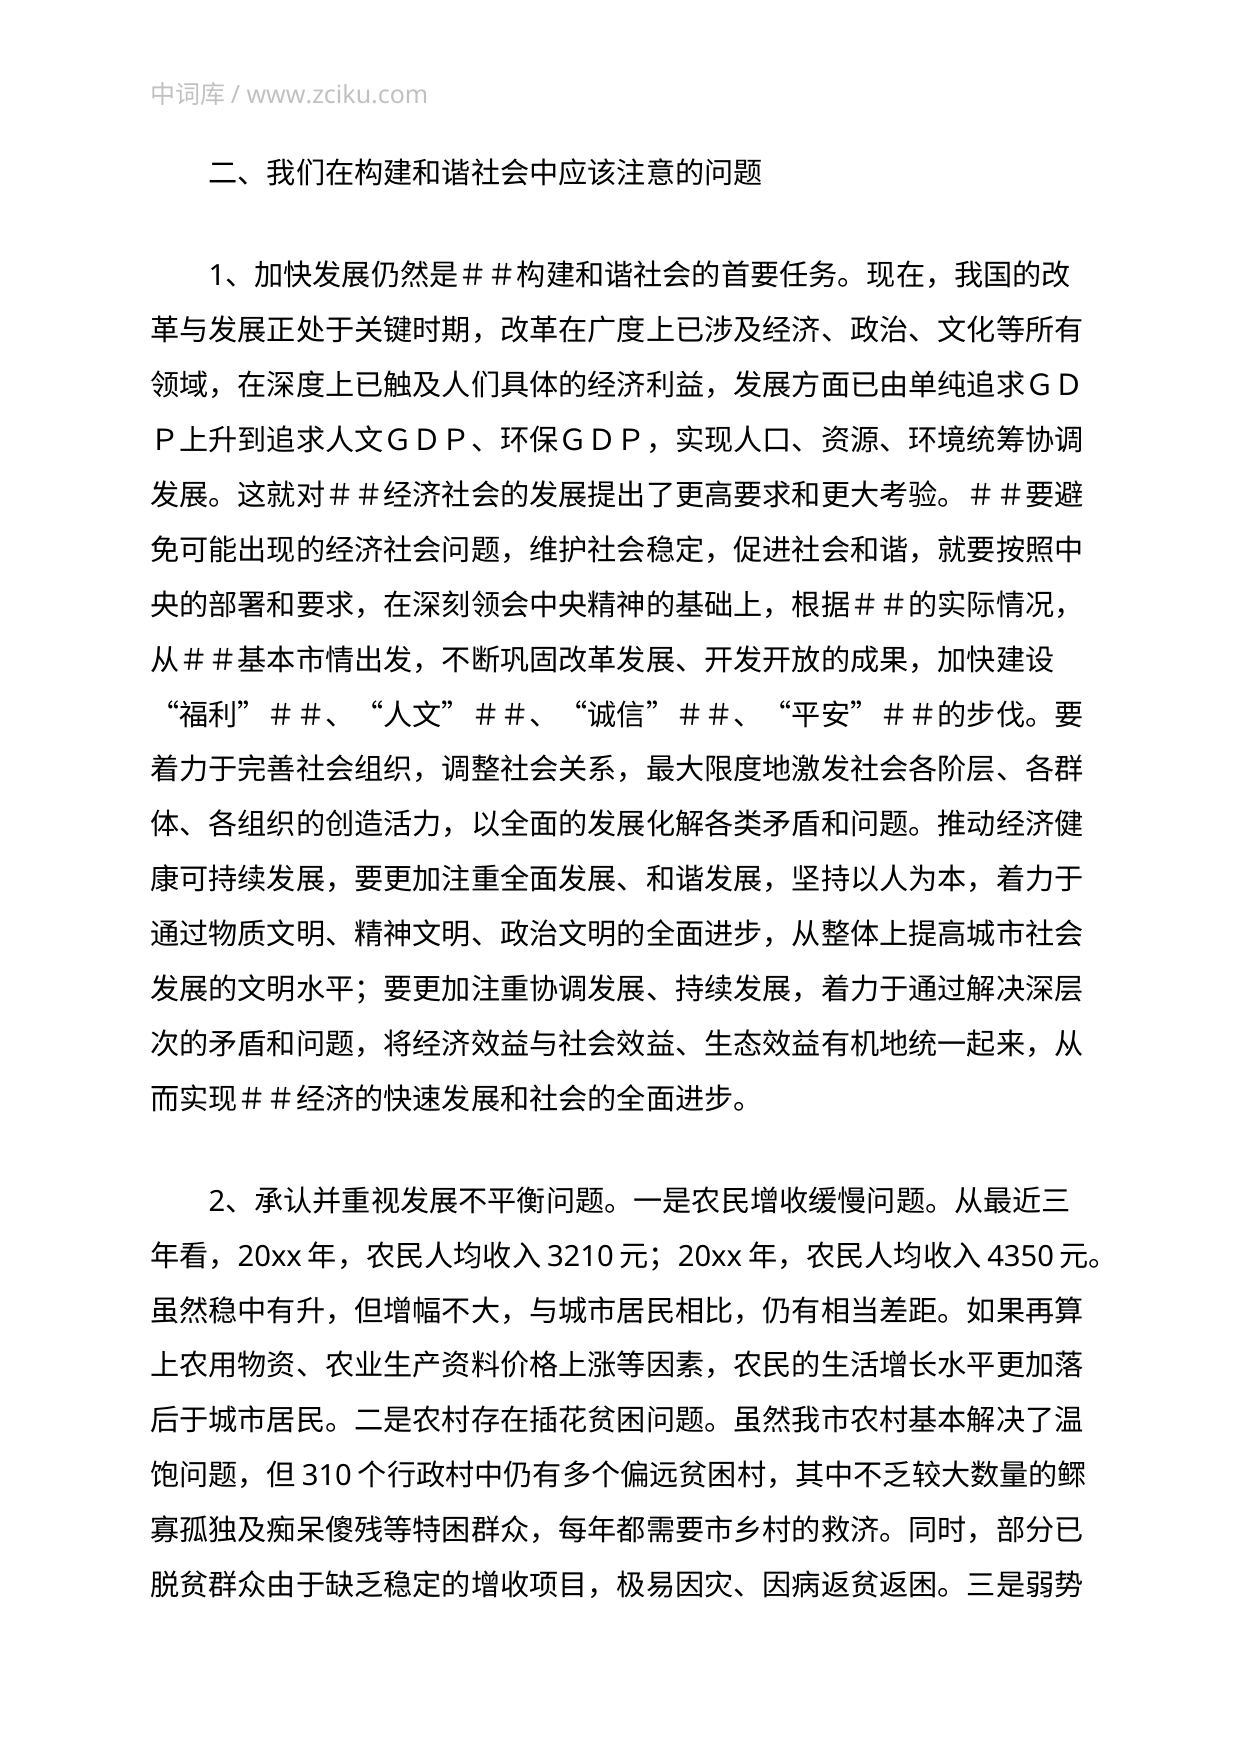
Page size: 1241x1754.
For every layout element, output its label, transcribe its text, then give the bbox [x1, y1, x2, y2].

text 二、我们在构建和谐社会中应该注意的问题 [150, 150, 1090, 192]
text 1、加快发展仍然是＃＃构建和谐社会的首要任务。现在，我国的改革与发展正处于关键时期，改革在广度上已涉及经济、政治、文化等所有领域，在深度上已触及人们具体的经济利益，发展方面已由单纯追求ＧＤＰ上升到追求人文ＧＤＰ、环保ＧＤＰ，实现人口、资源、环境统筹协调发展。这就对＃＃经济社会的发展提出了更高要求和更大考验。＃＃要避免可能出现的经济社会问题，维护社会稳定，促进社会和谐，就要按照中央的部署和要求，在深刻领会中央精神的基础上，根据＃＃的实际情况，从＃＃基本市情出发，不断巩固改革发展、开发开放的成果，加快建设“福利”＃＃、“人文”＃＃、“诚信”＃＃、“平安”＃＃的步伐。要着力于完善社会组织，调整社会关系，最大限度地激发社会各阶层、各群体、各组织的创造活力，以全面的发展化解各类矛盾和问题。推动经济健康可持续发展，要更加注重全面发展、和谐发展，坚持以人为本，着力于通过物质文明、精神文明、政治文明的全面进步，从整体上提高城市社会发展的文明水平；要更加注重协调发展、持续发展，着力于通过解决深层次的矛盾和问题，将经济效益与社会效益、生态效益有机地统一起来，从而实现＃＃经济的快速发展和社会的全面进步。 [150, 252, 1090, 1118]
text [150, 1177, 1090, 1604]
